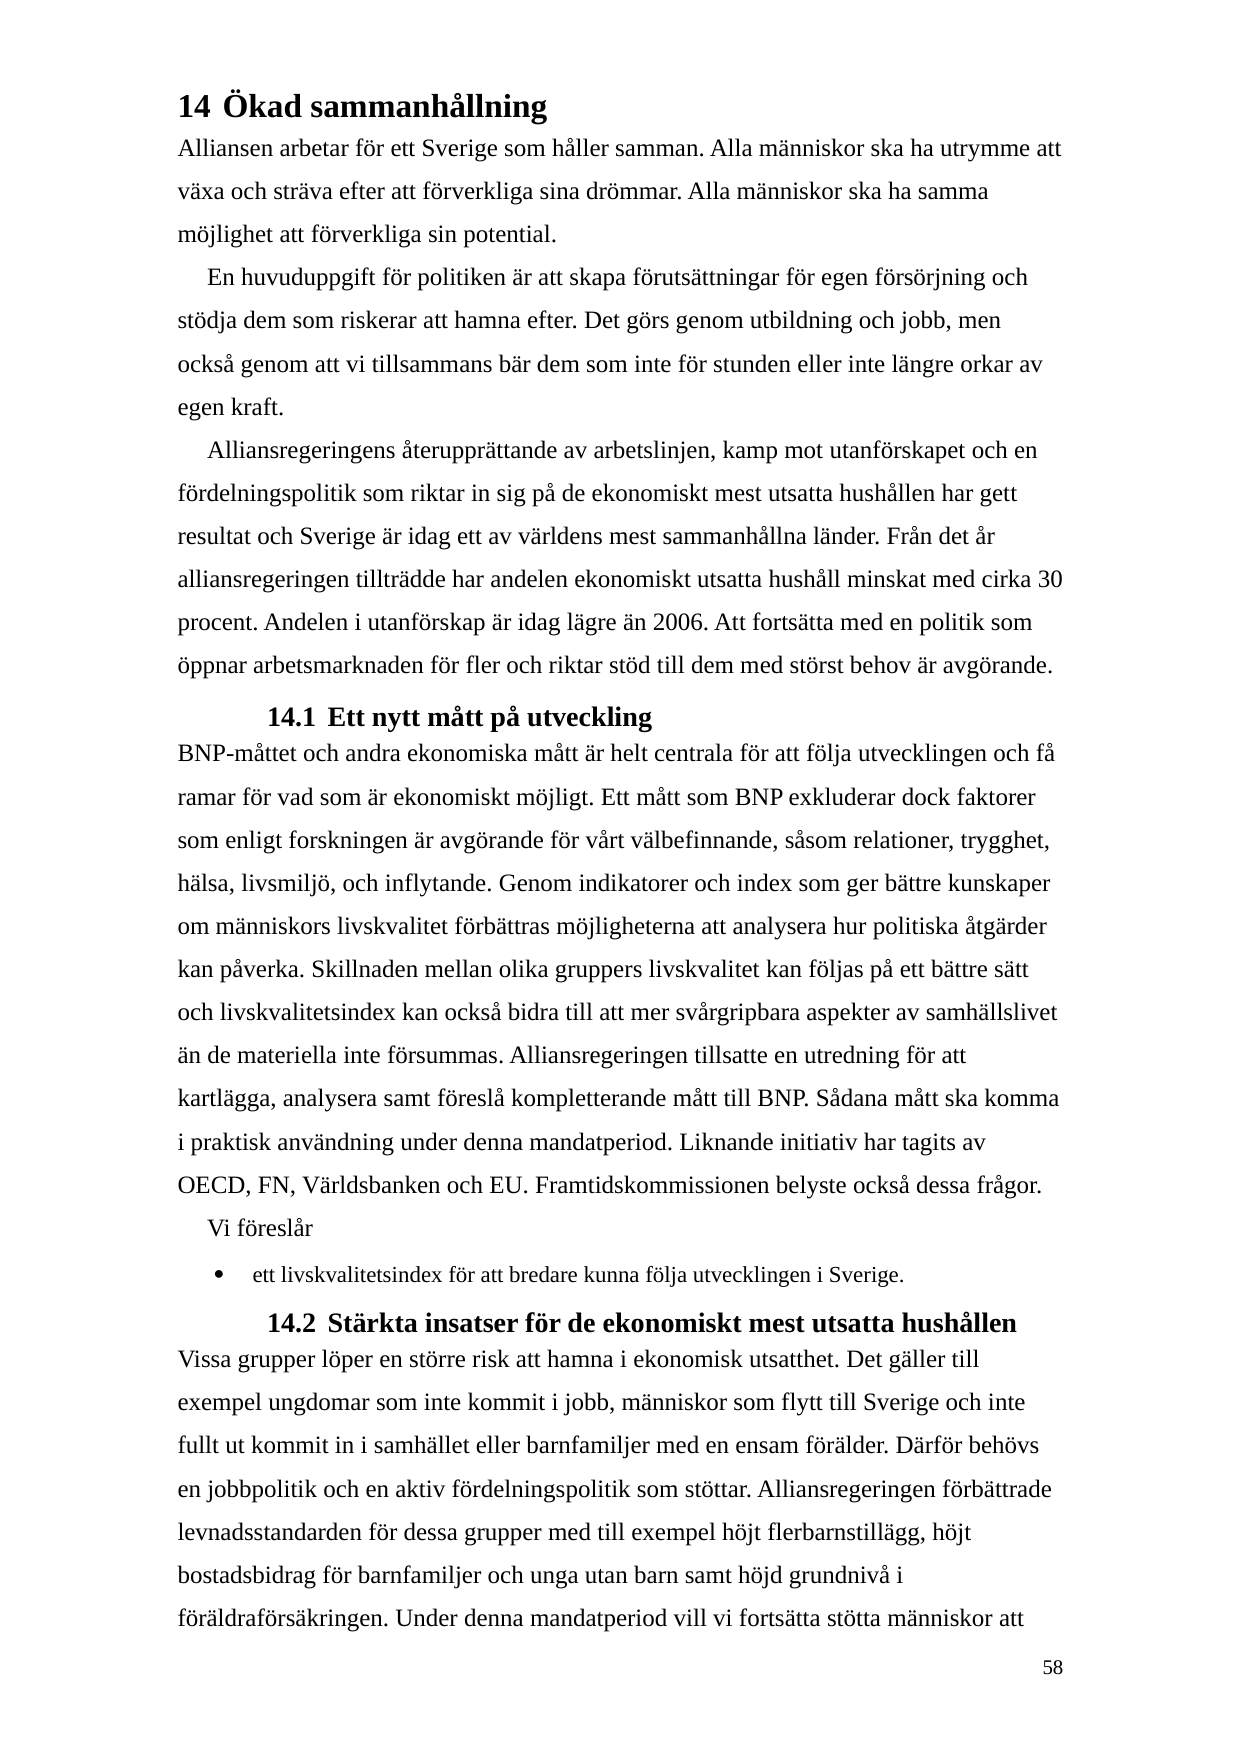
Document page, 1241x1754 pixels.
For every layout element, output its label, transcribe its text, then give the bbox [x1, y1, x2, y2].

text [177, 1344, 1063, 1632]
subtitle Ett nytt mått på utveckling [237, 700, 1063, 732]
text Vi föreslår [177, 1213, 1063, 1242]
text Alliansen arbetar för ett Sverige som håller samman. Alla människor ska ha utrymme att växa och sträva efter att förverkliga sina drömmar. Alla människor ska ha samma möjlighet att förverkliga sin potential. [177, 133, 1063, 248]
subtitle Stärkta insatser för de ekonomiskt mest utsatta hushållen [237, 1306, 1063, 1338]
list ett livskvalitetsindex för att bredare kunna följa utvecklingen i Sverige. [215, 1261, 1063, 1287]
text BNP-måttet och andra ekonomiska mått är helt centrala för att följa utvecklingen och få ramar för vad som är ekonomiskt möjligt. Ett mått som BNP exkluderar dock faktorer som enligt forskningen är avgörande för vårt välbefinnande, såsom relationer, trygghet, hälsa, livsmiljö, och inflytande. Genom indikatorer och index som ger bättre kunskaper om människors livskvalitet förbättras möjligheterna att analysera hur politiska åtgärder kan påverka. Skillnaden mellan olika gruppers livskvalitet kan följas på ett bättre sätt och livskvalitetsindex kan också bidra till att mer svårgripbara aspekter av samhällslivet än de materiella inte försummas. Alliansregeringen tillsatte en utredning för att kartlägga, analysera samt föreslå kompletterande mått till BNP. Sådana mått ska komma i praktisk användning under denna mandatperiod. Liknande initiativ har tagits av OECD, FN, Världsbanken och EU. Framtidskommissionen belyste också dessa frågor. [177, 738, 1063, 1198]
text En huvuduppgift för politiken är att skapa förutsättningar för egen försörjning och stödja dem som riskerar att hamna efter. Det görs genom utbildning och jobb, men också genom att vi tillsammans bär dem som inte för stunden eller inte längre orkar av egen kraft. [177, 262, 1063, 421]
subtitle Ökad sammanhållning [177, 86, 1063, 125]
text Alliansregeringens återupprättande av arbetslinjen, kamp mot utanförskapet och en fördelningspolitik som riktar in sig på de ekonomiskt mest utsatta hushållen har gett resultat och Sverige är idag ett av världens mest sammanhållna länder. Från det år alliansregeringen tillträdde har andelen ekonomiskt utsatta hushåll minskat med cirka 30 procent. Andelen i utanförskap är idag lägre än 2006. Att fortsätta med en politik som öppnar arbetsmarknaden för fler och riktar stöd till dem med störst behov är avgörande. [177, 435, 1063, 679]
